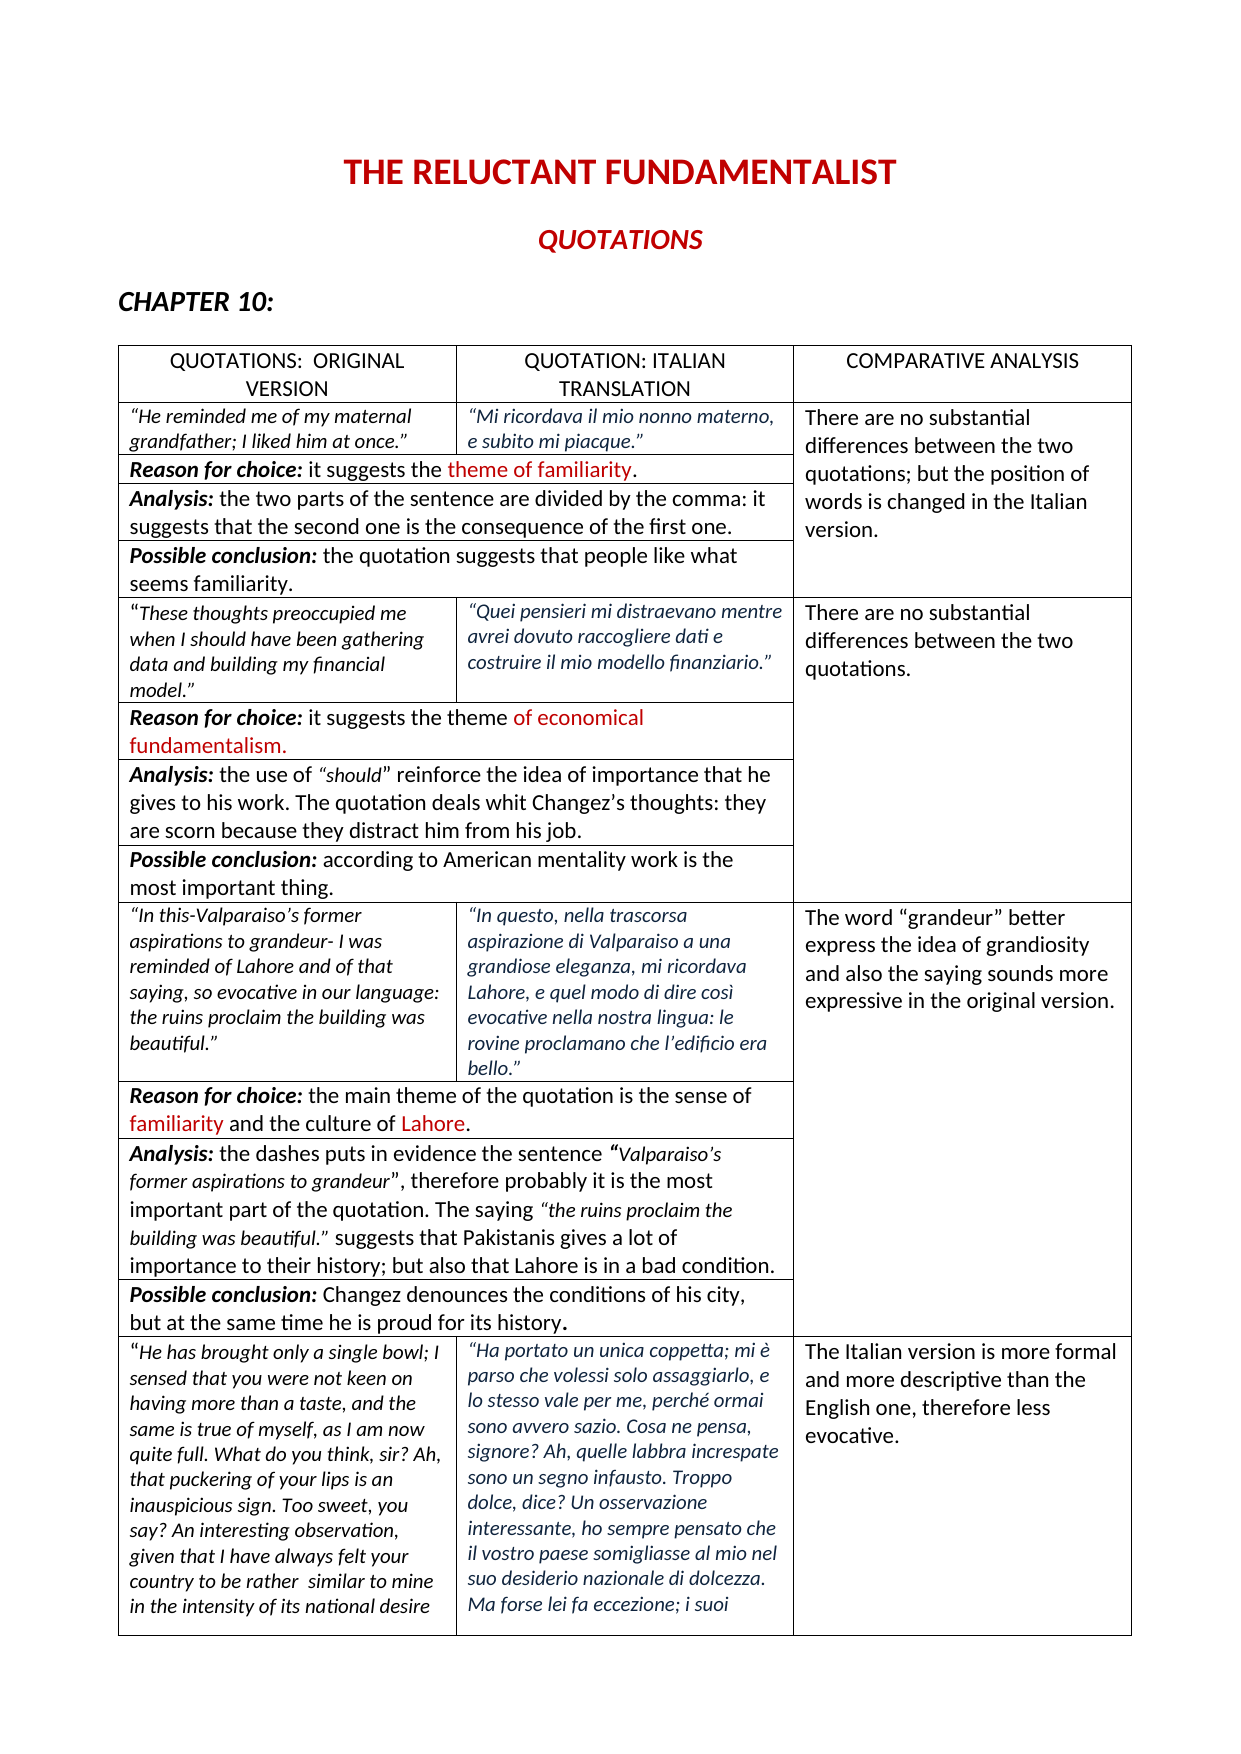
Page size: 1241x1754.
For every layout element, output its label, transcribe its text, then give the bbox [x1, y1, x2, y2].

table_cell The word “grandeur” better express the idea of grandiosity and also the saying sounds more expressive in the original version. [794, 903, 1131, 1336]
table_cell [794, 1337, 1131, 1635]
table_cell “Quei pensieri mi distraevano mentre avrei dovuto raccogliere dati e costruire il mio modello finanziario.” [457, 598, 793, 702]
table_cell There are no substantial differences between the two quotations; but the position of words is changed in the Italian version. [794, 403, 1131, 597]
table_cell Analysis: the use of “should” reinforce the idea of importance that he gives to his work. The quotation deals whit Changez’s thoughts: they are scorn because they distract him from his job. [119, 760, 793, 844]
table_cell “In this-Valparaiso’s former aspirations to grandeur- I was reminded of and of that saying, so evocative in our language: the ruins proclaim the building was beautiful.” [119, 903, 456, 1081]
text CHAPTER 10: [118, 283, 1122, 319]
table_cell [457, 1337, 793, 1635]
table_cell Analysis: the two parts of the sentence are divided by the comma: it suggests that the second one is the consequence of the first one. [119, 484, 793, 540]
table_cell “These thoughts preoccupied me when I should have been gathering data and building my financial model.” [119, 598, 456, 702]
text THE RELUCTANT FUNDAMENTALIST [118, 148, 1122, 193]
table_cell Reason for choice: the main theme of the quotation is the sense of familiarity and the culture of Lahore. [119, 1082, 793, 1138]
table_header QUOTATIONS: ORIGINAL VERSION [119, 346, 456, 402]
table_header QUOTATION: ITALIAN TRANSLATION [457, 346, 793, 402]
table_cell Reason for choice: it suggests the theme of familiarity. [119, 455, 793, 483]
table_header COMPARATIVE ANALYSIS [794, 346, 1131, 402]
table_cell Possible conclusion: according to American mentality work is the most important thing. [119, 846, 793, 902]
table_cell “He reminded me of my maternal grandfather; I liked him at once.” [119, 403, 456, 454]
table_cell Reason for choice: it suggests the theme of economical fundamentalism. [119, 703, 793, 759]
table_cell “In questo, nella trascorsa aspirazione di Valparaiso a una grandiose eleganza, mi ricordava Lahore, e quel modo di dire così evocative nella nostra lingua: le rovine proclamano che l’edificio era bello.” [457, 903, 793, 1081]
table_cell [119, 1337, 456, 1635]
table_cell Analysis: the dashes puts in evidence the sentence “Valparaiso’s former aspirations to grandeur”, therefore probably it is the most important part of the quotation. The saying “the ruins proclaim the building was beautiful.” suggests that Pakistanis gives a lot of importance to their history; but also that is in a bad condition. [119, 1139, 793, 1279]
table_cell Possible conclusion: Changez denounces the conditions of his city, but at the same time he is proud for its history. [119, 1280, 793, 1336]
table_cell There are no substantial differences between the two quotations. [794, 598, 1131, 902]
text QUOTATIONS [118, 221, 1122, 257]
table_cell “Mi ricordava il mio nonno materno, e subito mi piacque.” [457, 403, 793, 454]
table_cell Possible conclusion: the quotation suggests that people like what seems familiarity. [119, 541, 793, 597]
